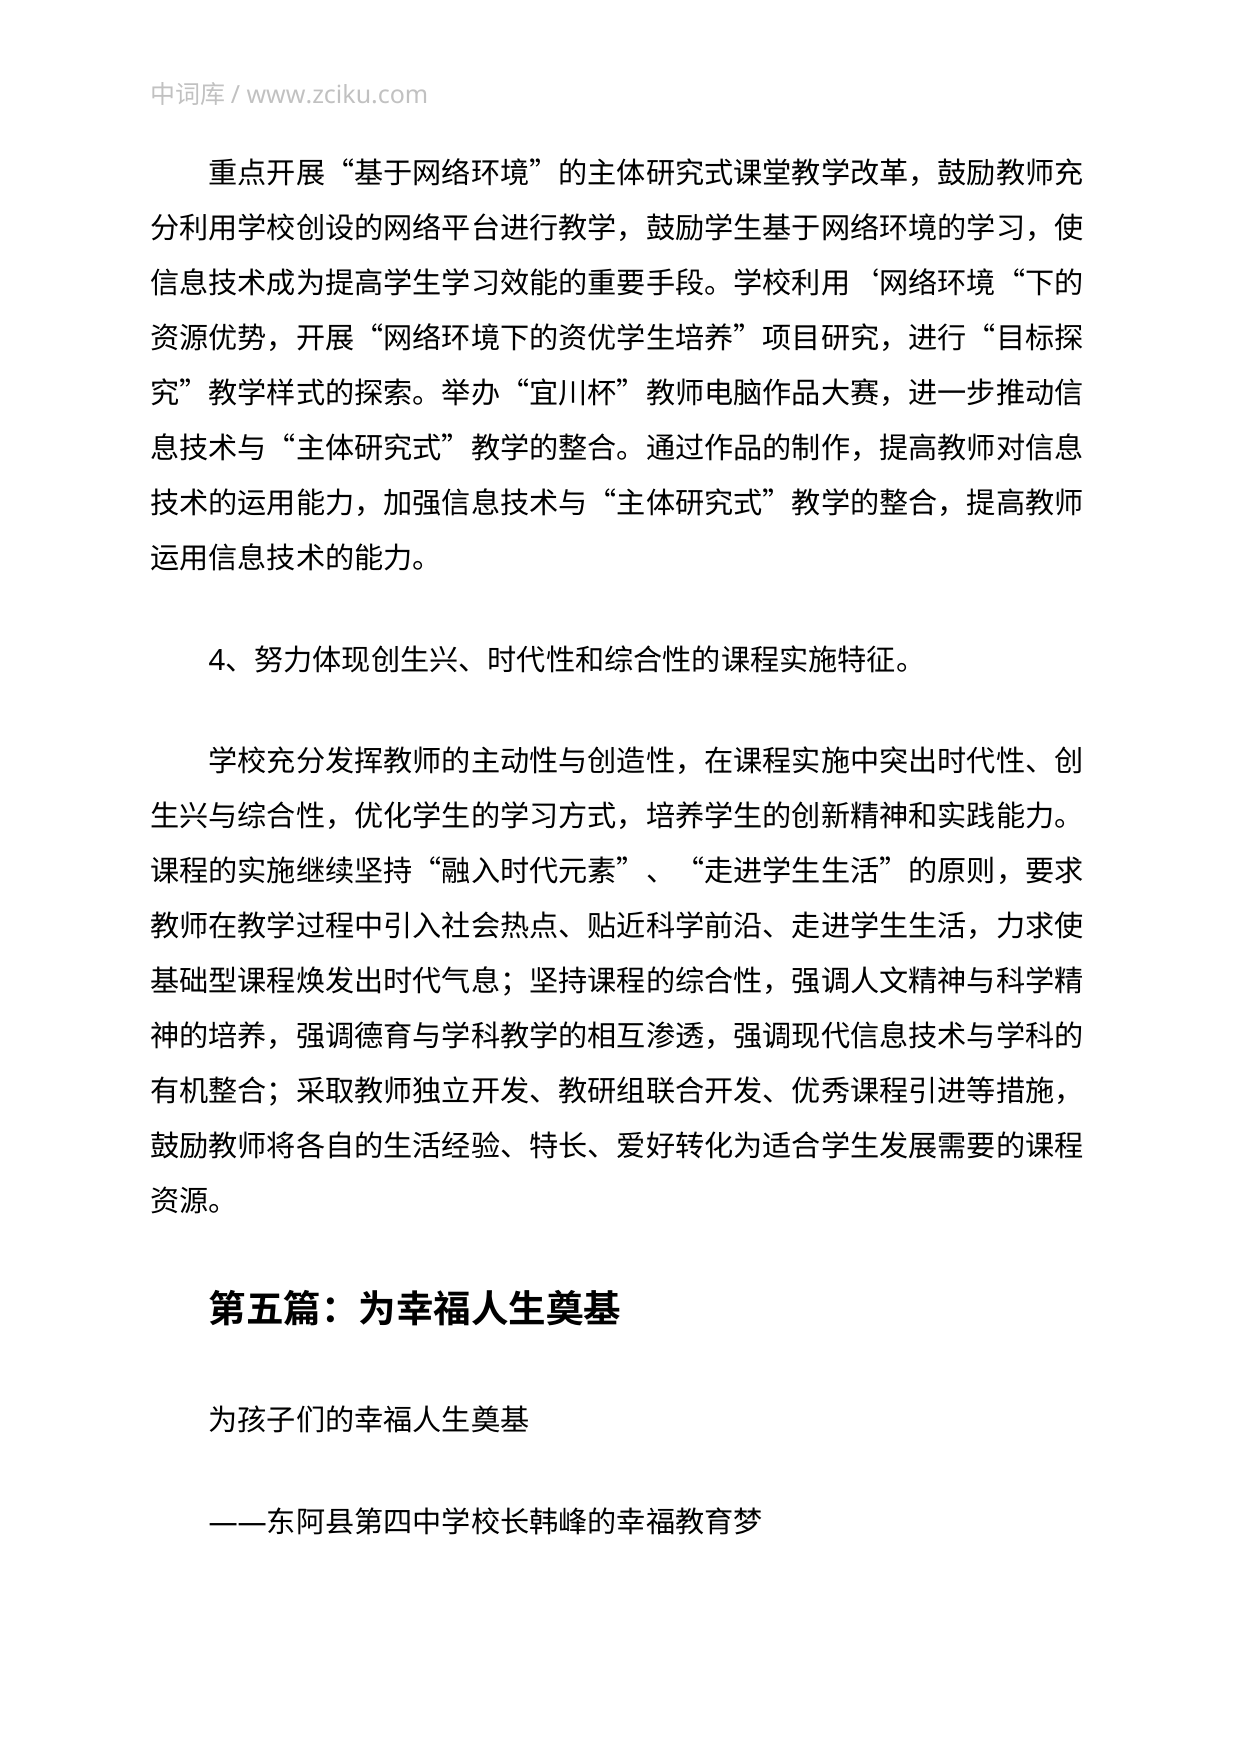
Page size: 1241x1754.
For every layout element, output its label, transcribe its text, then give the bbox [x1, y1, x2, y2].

text 4、努力体现创生兴、时代性和综合性的课程实施特征。 [150, 636, 1090, 678]
text ——东阿县第四中学校长韩峰的幸福教育梦 [150, 1498, 1090, 1541]
text 第五篇：为幸福人生奠基 [150, 1279, 1090, 1333]
text 为孩子们的幸福人生奠基 [150, 1396, 1090, 1439]
text 重点开展“基于网络环境”的主体研究式课堂教学改革，鼓励教师充分利用学校创设的网络平台进行教学，鼓励学生基于网络环境的学习，使信息技术成为提高学生学习效能的重要手段。学校利用‘网络环境“下的资源优势，开展“网络环境下的资优学生培养”项目研究，进行“目标探究”教学样式的探索。举办“宜川杯”教师电脑作品大赛，进一步推动信息技术与“主体研究式”教学的整合。通过作品的制作，提高教师对信息技术的运用能力，加强信息技术与“主体研究式”教学的整合，提高教师运用信息技术的能力。 [150, 150, 1090, 577]
text 学校充分发挥教师的主动性与创造性，在课程实施中突出时代性、创生兴与综合性，优化学生的学习方式，培养学生的创新精神和实践能力。课程的实施继续坚持“融入时代元素”、“走进学生生活”的原则，要求教师在教学过程中引入社会热点、贴近科学前沿、走进学生生活，力求使基础型课程焕发出时代气息；坚持课程的综合性，强调人文精神与科学精神的培养，强调德育与学科教学的相互渗透，强调现代信息技术与学科的有机整合；采取教师独立开发、教研组联合开发、优秀课程引进等措施，鼓励教师将各自的生活经验、特长、爱好转化为适合学生发展需要的课程资源。 [150, 738, 1090, 1219]
